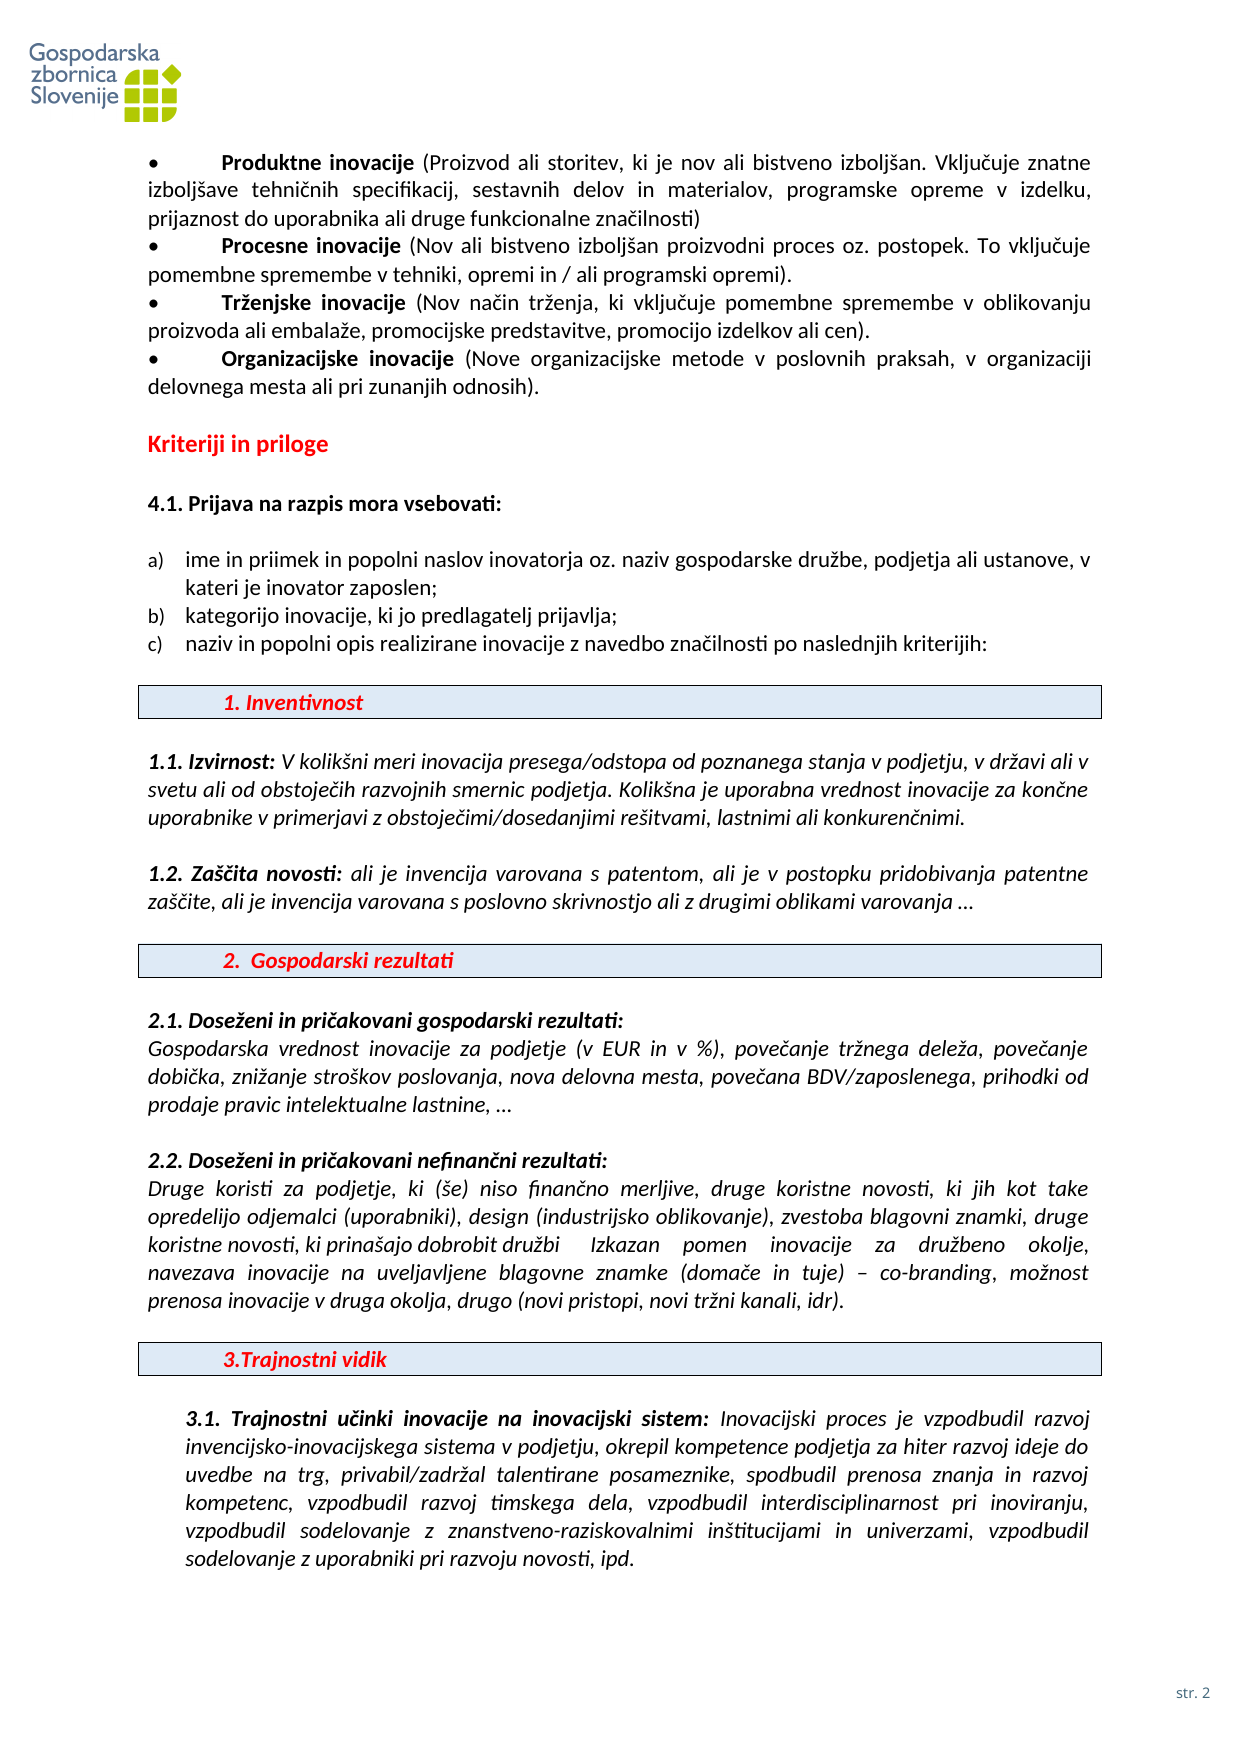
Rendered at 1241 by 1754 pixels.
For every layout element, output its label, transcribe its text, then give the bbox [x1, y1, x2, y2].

list ime in priimek in popolni naslov inovatorja oz. naziv gospodarske družbe, podjetja ali ustanove, v kateri je inovator zaposlen; [148, 545, 1093, 601]
text 3.Trajnostni vidik [139, 1343, 1101, 1375]
text Gospodarska vrednost inovacije za podjetje (v EUR in v %), povečanje tržnega deleža, povečanje dobička, znižanje stroškov poslovanja, nova delovna mesta, povečana BDV/zaposlenega, prihodki od prodaje pravic intelektualne lastnine, … [148, 1034, 1093, 1118]
text 1.2. Zaščita novosti: ali je invencija varovana s patentom, ali je v postopku pridobivanja patentne zaščite, ali je invencija varovana s poslovno skrivnostjo ali z drugimi oblikami varovanja … [148, 859, 1093, 915]
text 1. Inventivnost [139, 686, 1101, 718]
text • Produktne inovacije (Proizvod ali storitev, ki je nov ali bistveno izboljšan. Vključuje znatne izboljšave tehničnih specifikacij, sestavnih delov in materialov, programske opreme v izdelku, prijaznost do uporabnika ali druge funkcionalne značilnosti) [148, 148, 1093, 232]
text • Trženjske inovacije (Nov način trženja, ki vključuje pomembne spremembe v oblikovanju proizvoda ali embalaže, promocijske predstavitve, promocijo izdelkov ali cen). [148, 288, 1093, 344]
text Druge koristi za podjetje, ki (še) niso finančno merljive, druge koristne novosti, ki jih kot take opredelijo odjemalci (uporabniki), design (industrijsko oblikovanje), zvestoba blagovni znamki, druge koristne novosti, ki prinašajo dobrobit družbi Izkazan pomen inovacije za družbeno okolje, navezava inovacije na uveljavljene blagovne znamke (domače in tuje) – co-branding, možnost prenosa inovacije v druga okolja, drugo (novi pristopi, novi tržni kanali, idr). [148, 1174, 1093, 1314]
text • Procesne inovacije (Nov ali bistveno izboljšan proizvodni proces oz. postopek. To vključuje pomembne spremembe v tehniki, opremi in / ali programski opremi). [148, 232, 1093, 288]
text • Organizacijske inovacije (Nove organizacijske metode v poslovnih praksah, v organizaciji delovnega mesta ali pri zunanjih odnosih). [148, 344, 1093, 400]
list kategorijo inovacije, ki jo predlagatelj prijavlja; [148, 601, 1093, 629]
picture [29, 43, 182, 122]
text 2.1. Doseženi in pričakovani gospodarski rezultati: [148, 1006, 1093, 1034]
list naziv in popolni opis realizirane inovacije z navedbo značilnosti po naslednjih kriterijih: [148, 629, 1093, 657]
text Kriteriji in priloge [148, 428, 1093, 458]
text 2.2. Doseženi in pričakovani nefinančni rezultati: [148, 1146, 1093, 1174]
text 4.1. Prijava na razpis mora vsebovati: [148, 489, 1093, 517]
text 1.1. Izvirnost: V kolikšni meri inovacija presega/odstopa od poznanega stanja v podjetju, v državi ali v svetu ali od obstoječih razvojnih smernic podjetja. Kolikšna je uporabna vrednost inovacije za končne uporabnike v primerjavi z obstoječimi/dosedanjimi rešitvami, lastnimi ali konkurenčnimi. [148, 747, 1093, 831]
text 2. Gospodarski rezultati [139, 945, 1101, 977]
text 3.1. Trajnostni učinki inovacije na inovacijski sistem: Inovacijski proces je vzpodbudil razvoj invencijsko-inovacijskega sistema v podjetju, okrepil kompetence podjetja za hiter razvoj ideje do uvedbe na trg, privabil/zadržal talentirane posameznike, spodbudil prenosa znanja in razvoj kompetenc, vzpodbudil razvoj timskega dela, vzpodbudil interdisciplinarnost pri inoviranju, vzpodbudil sodelovanje z znanstveno-raziskovalnimi inštitucijami in univerzami, vzpodbudil sodelovanje z uporabniki pri razvoju novosti, ipd. [185, 1404, 1093, 1572]
